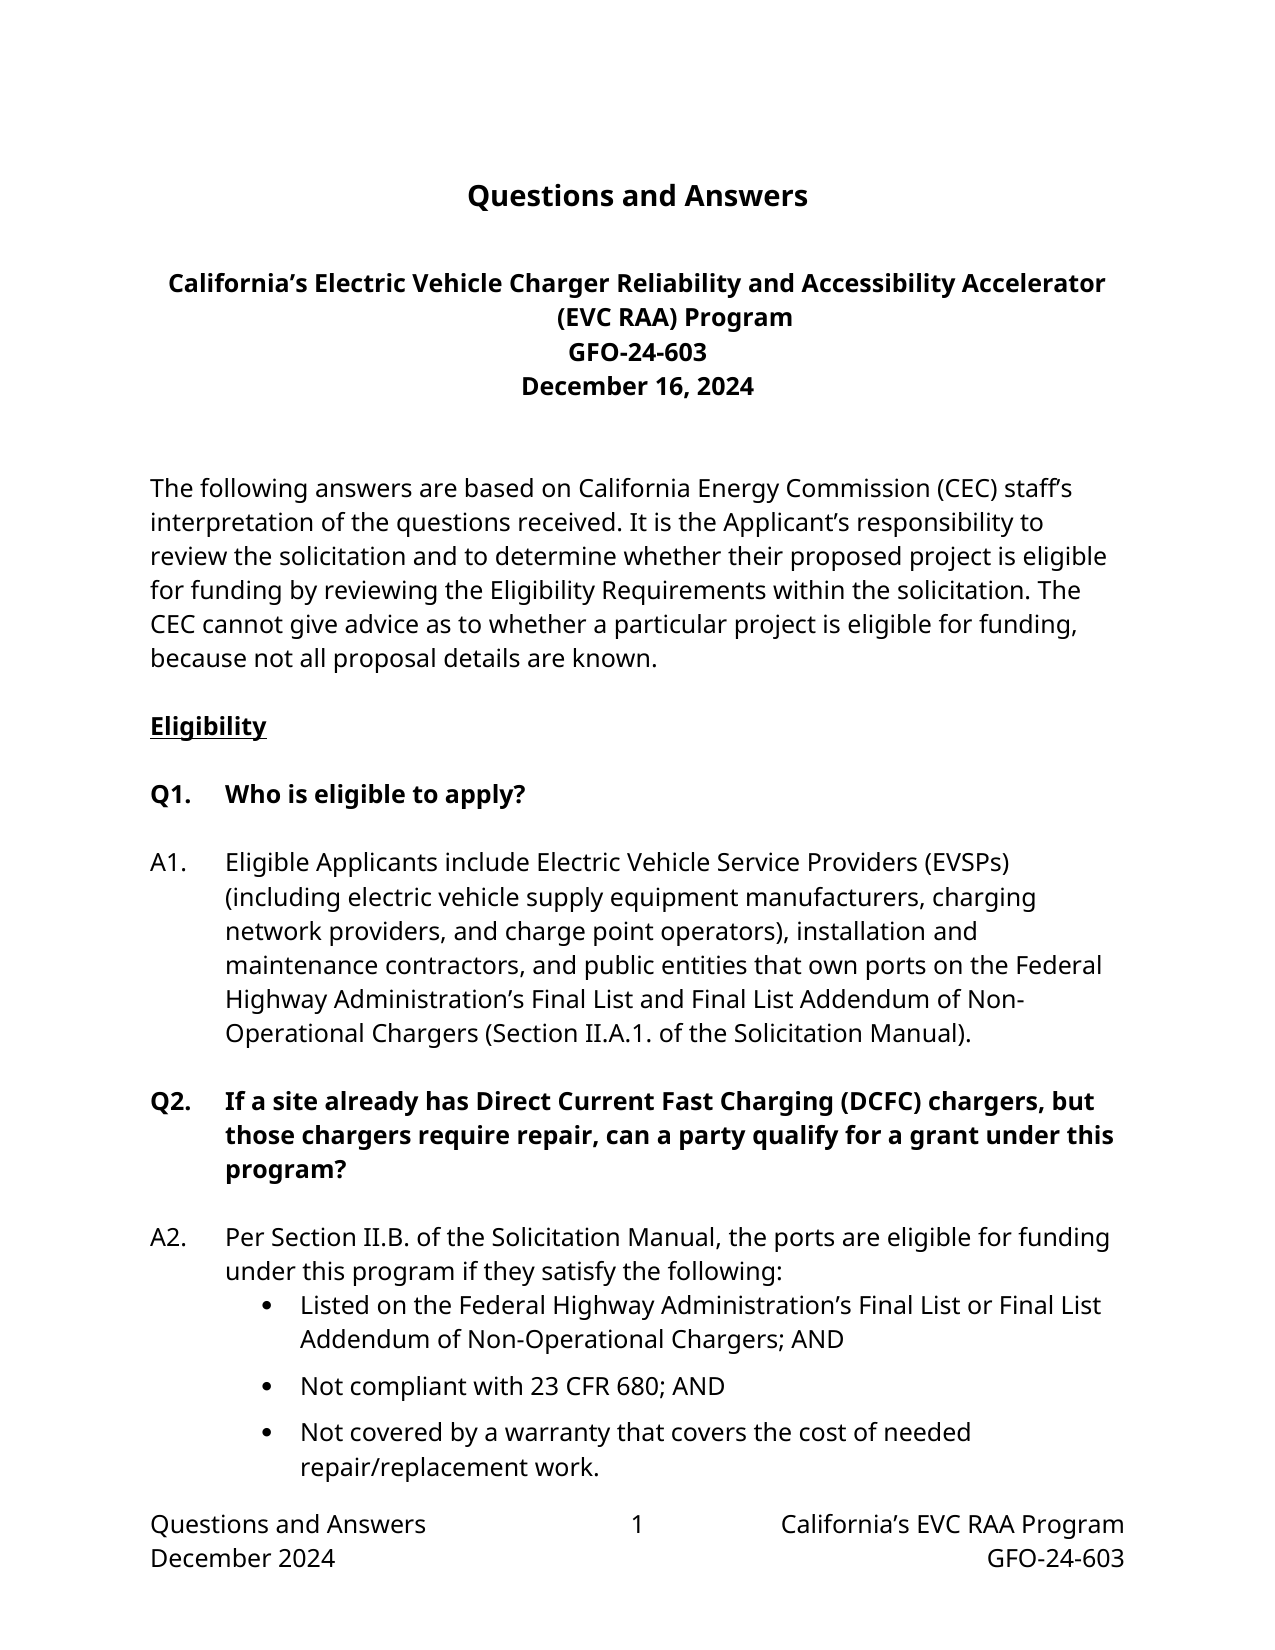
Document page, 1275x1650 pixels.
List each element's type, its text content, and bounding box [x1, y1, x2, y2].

list Not compliant with 23 CFR 680; AND [262, 1368, 1125, 1403]
text Q2. If a site already has Direct Current Fast Charging (DCFC) chargers, but those chargers require repair, can a party qualify for a grant under this program? [150, 1083, 1125, 1186]
text A2. Per Section II.B. of the Solicitation Manual, the ports are eligible for funding under this program if they satisfy the following: [150, 1220, 1125, 1288]
list Listed on the Federal Highway Administration’s Final List or Final List Addendum of Non-Operational Chargers; AND [262, 1288, 1125, 1356]
list Not covered by a warranty that covers the cost of needed repair/replacement work. [262, 1415, 1125, 1483]
text December 16, 2024 [150, 368, 1125, 402]
text Eligibility [150, 709, 1125, 743]
text The following answers are based on California Energy Commission (CEC) staff’s interpretation of the questions received. It is the Applicant’s responsibility to review the solicitation and to determine whether their proposed project is eligible for funding by reviewing the Eligibility Requirements within the solicitation. The CEC cannot give advice as to whether a particular project is eligible for funding, because not all proposal details are known. [150, 470, 1125, 675]
subtitle Questions and Answers [150, 175, 1125, 215]
text A1. Eligible Applicants include Electric Vehicle Service Providers (EVSPs) (including electric vehicle supply equipment manufacturers, charging network providers, and charge point operators), installation and maintenance contractors, and public entities that own ports on the Federal Highway Administration’s Final List and Final List Addendum of Non-Operational Chargers (Section II.A.1. of the Solicitation Manual). [150, 845, 1125, 1049]
text California’s Electric Vehicle Charger Reliability and Accessibility Accelerator (EVC RAA) Program [150, 266, 1125, 334]
text Q1. Who is eligible to apply? [150, 777, 1125, 811]
text GFO-24-603 [150, 334, 1125, 368]
